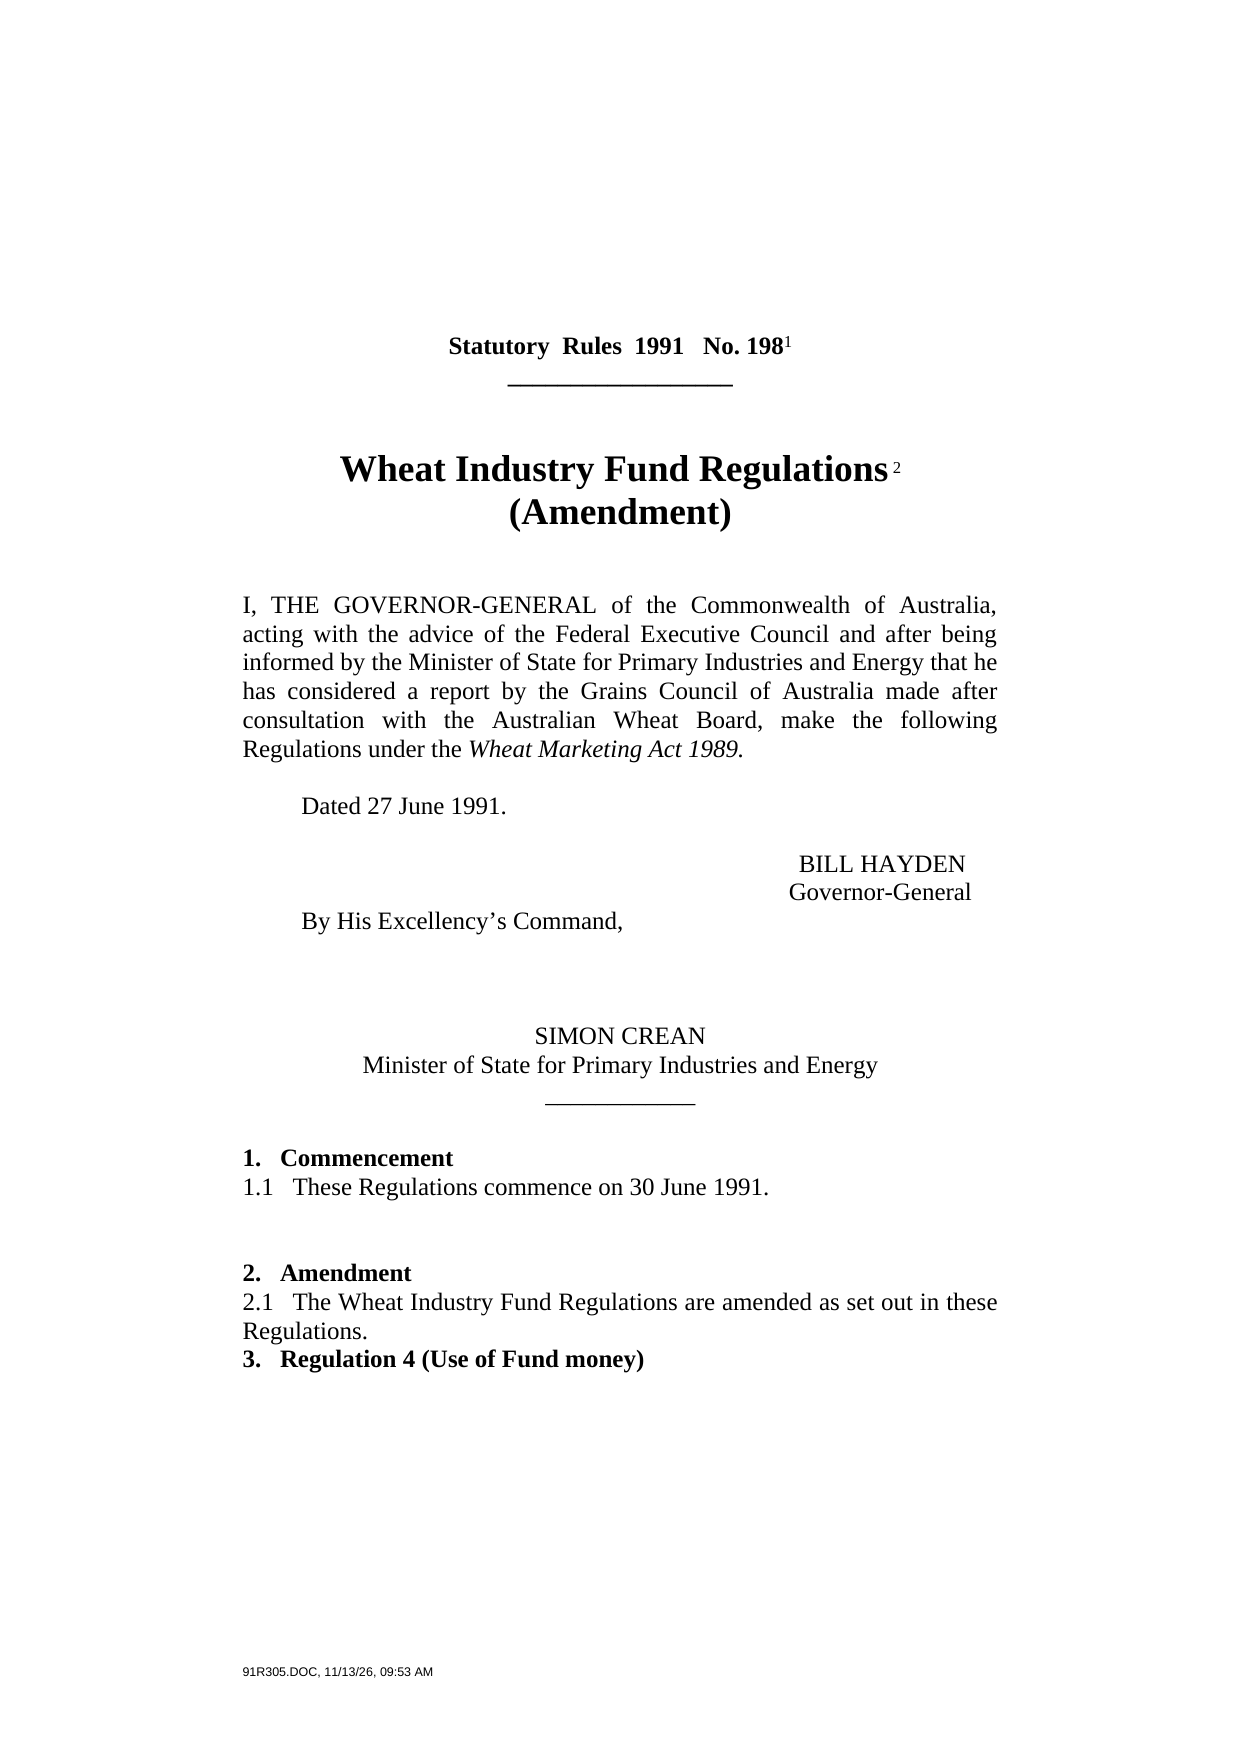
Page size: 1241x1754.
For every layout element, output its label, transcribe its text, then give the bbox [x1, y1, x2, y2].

text __________________ [242, 360, 998, 389]
text Minister of State for Primary Industries and Energy [242, 1050, 998, 1079]
text 3. Regulation 4 (Use of Fund money) [242, 1344, 998, 1373]
text By His Excellency’s Command, [242, 906, 998, 935]
text I, THE GOVERNOR-GENERAL of the Commonwealth of Australia, acting with the advice of the Federal Executive Council and after being informed by the Minister of State for Primary Industries and Energy that he has considered a report by the Grains Council of Australia made after consultation with the Australian Wheat Board, make the following Regulations under the Wheat Marketing Act 1989. [242, 590, 998, 762]
text 1.1 These Regulations commence on 30 June 1991. [242, 1172, 998, 1201]
text 2.1 The Wheat Industry Fund Regulations are amended as set out in these Regulations. [242, 1287, 998, 1344]
text Dated 27 June 1991. [242, 791, 998, 820]
text Governor-General [242, 877, 998, 906]
text ____________ [242, 1079, 998, 1114]
text Wheat Industry Fund Regulations 2 (Amendment) [242, 446, 998, 532]
text Statutory Rules 1991 No. 1981 [242, 331, 998, 360]
text BILL HAYDEN [242, 849, 998, 877]
text 1. Commencement [242, 1143, 998, 1172]
text SIMON CREAN [242, 1021, 998, 1050]
text 2. Amendment [242, 1258, 998, 1287]
